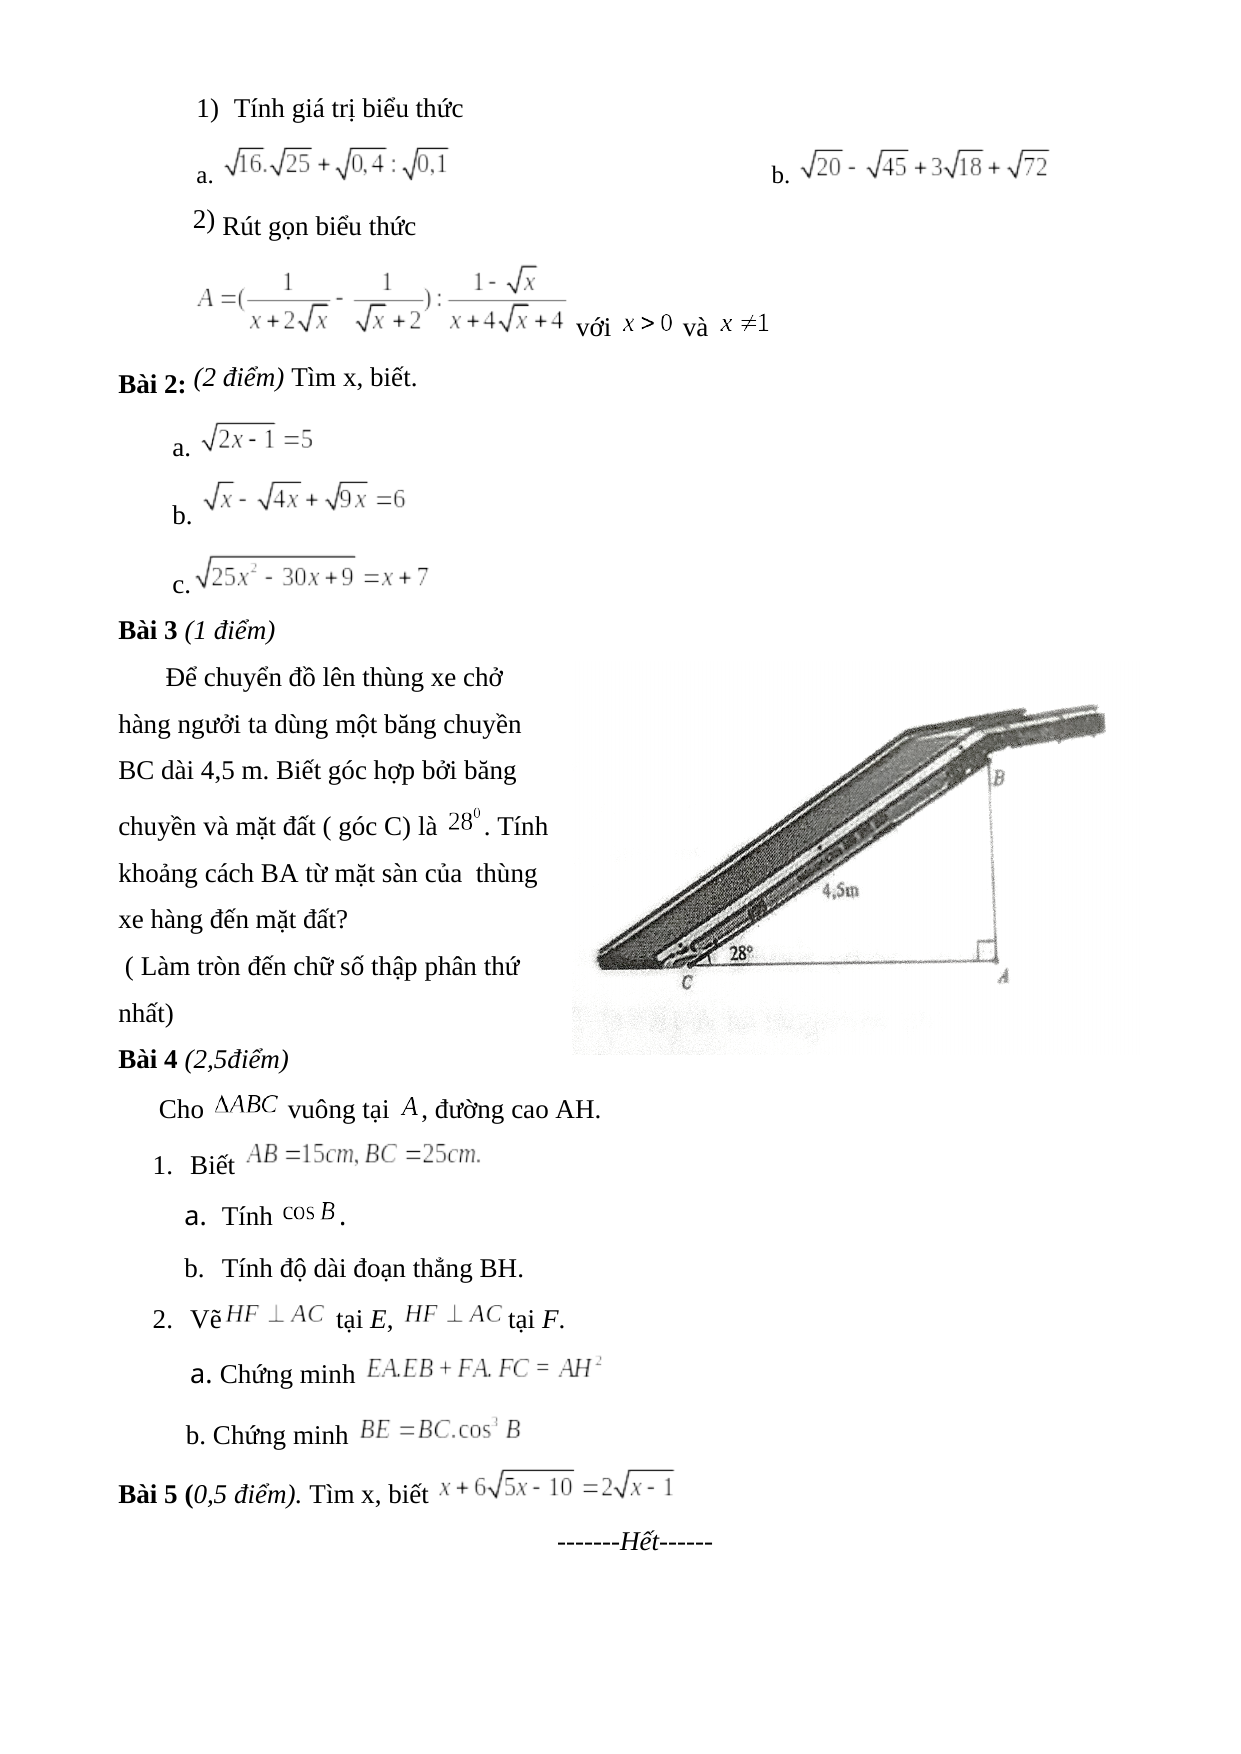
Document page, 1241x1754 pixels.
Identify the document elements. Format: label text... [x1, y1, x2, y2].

text Bài 5 (0,5 điểm). Tìm x, biết [118, 1466, 1152, 1509]
text a. [118, 419, 1152, 462]
text a. b. [196, 144, 1152, 188]
list Tính . [184, 1196, 1152, 1233]
text với và [118, 260, 1152, 342]
text -------Hết------ [118, 1525, 1152, 1556]
text c. [118, 551, 1152, 599]
text Bài 3 (1 điểm) [118, 614, 1152, 646]
text Bài 2: (2 điểm) Tìm x, biết. [118, 362, 1152, 400]
list a. Chứng minh [190, 1349, 1152, 1392]
text Cho vuông tại , đường cao AH. [118, 1089, 1152, 1124]
text 2) Rút gọn biểu thức [118, 203, 1152, 241]
list Vẽ tại E, tại F. [152, 1298, 1152, 1334]
list Biết [152, 1140, 1152, 1180]
list Tính độ dài đoạn thẳng BH. [184, 1252, 1152, 1283]
picture [572, 661, 1140, 1055]
list Tính giá trị biểu thức [196, 89, 1152, 126]
table_header Để chuyển đồ lên thùng xe chở hàng ngưởi ta dùng một băng chuyền BC dài 4,5 m. Biết góc hợp bởi băng chuyền và mặt đất ( góc C) là . Tính khoảng cách BA từ mặt sàn của thùng xe hàng đến mặt đất? ( Làm tròn đến chữ số thập phân thứ nhất) Bài 4 (2,5điểm) [107, 661, 561, 1089]
text b. Chứng minh [118, 1410, 1152, 1450]
text b. [118, 478, 1152, 531]
table_header [561, 661, 1163, 1089]
